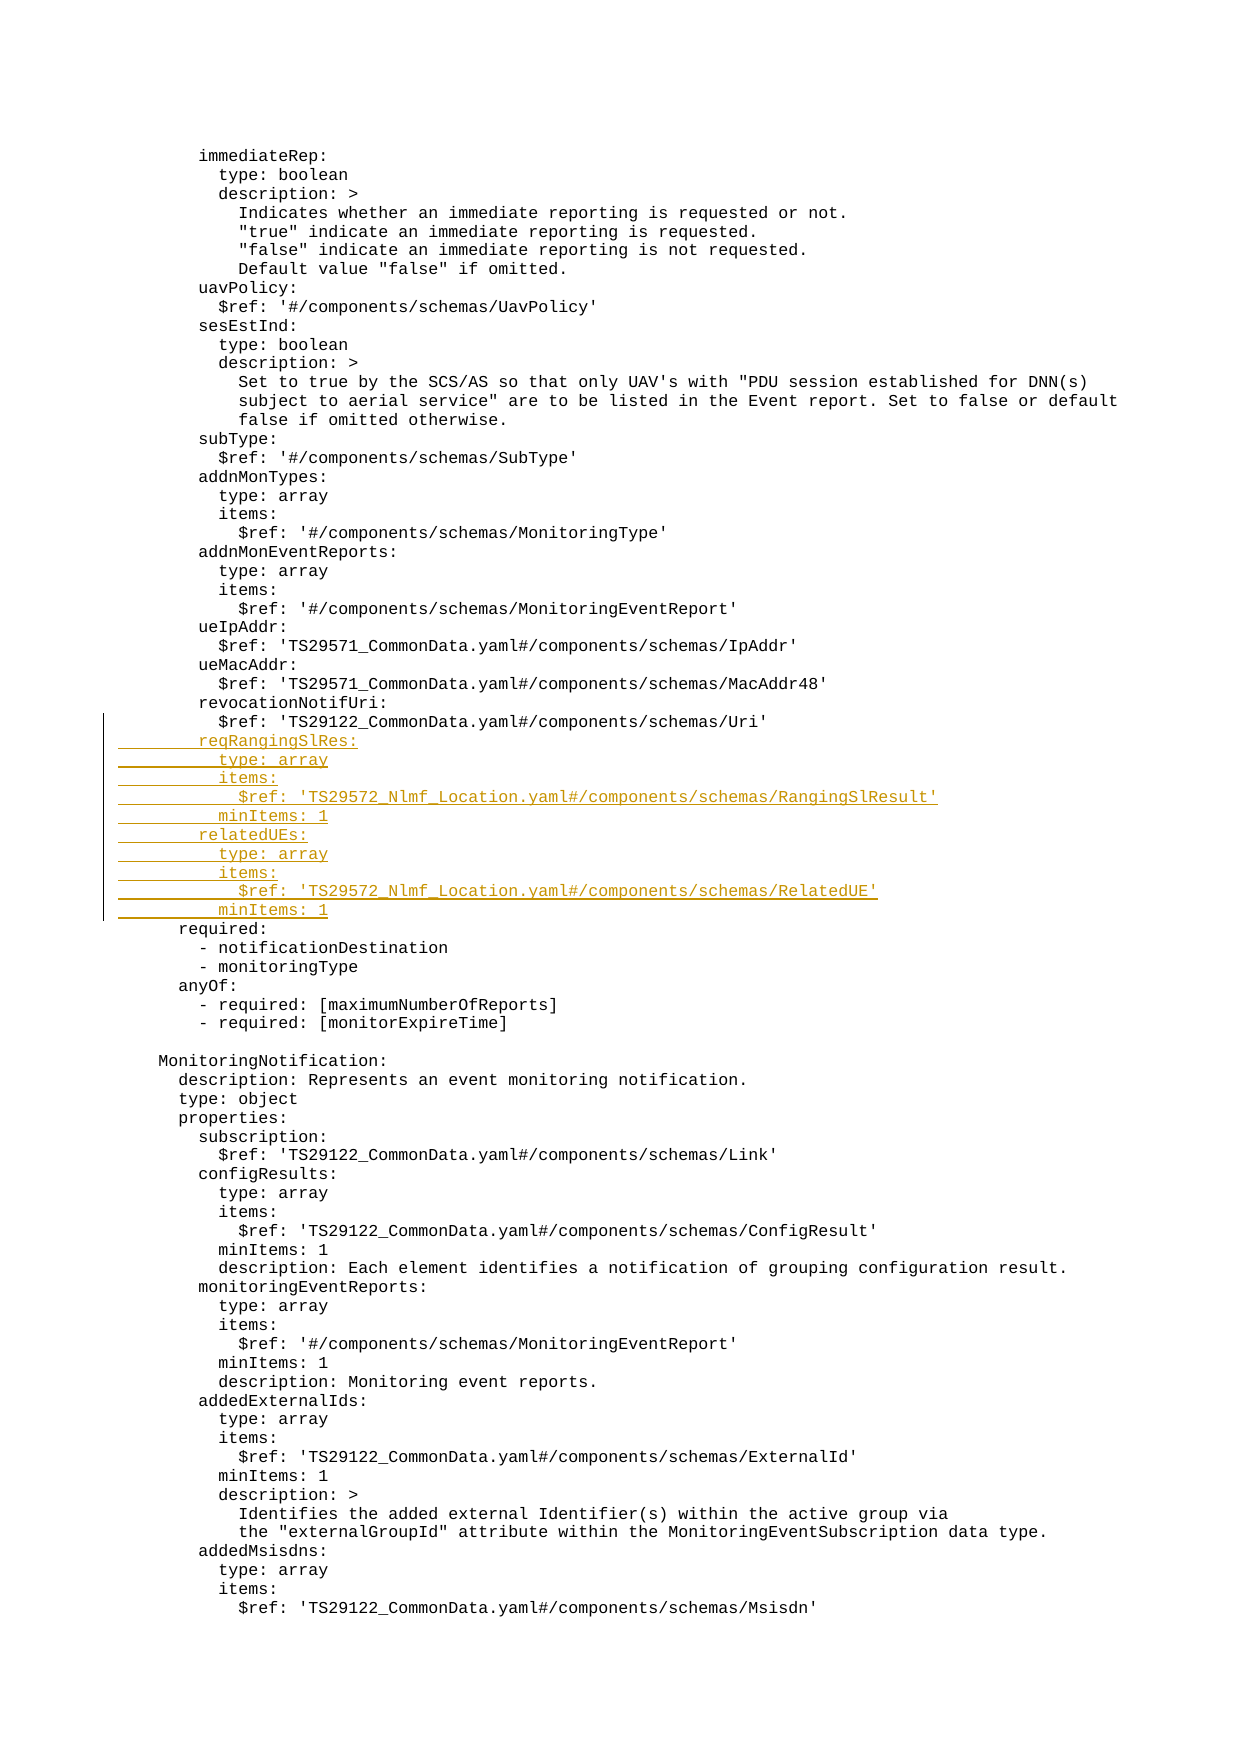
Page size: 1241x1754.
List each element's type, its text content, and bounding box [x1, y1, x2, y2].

text $ref: '#/components/schemas/MonitoringType' [118, 525, 1122, 544]
text configResults: [118, 1166, 1122, 1185]
text subscription: [118, 1128, 1122, 1147]
text revocationNotifUri: [118, 694, 1122, 713]
text items: [118, 1581, 1122, 1599]
text description: Monitoring event reports. [118, 1373, 1122, 1392]
text Indicates whether an immediate reporting is requested or not. [118, 204, 1122, 223]
text sesEstInd: [118, 317, 1122, 336]
text type: array [118, 562, 1122, 581]
text properties: [118, 1109, 1122, 1128]
text - monitoringType [118, 958, 1122, 977]
text required: [118, 921, 1122, 939]
text description: > [118, 185, 1122, 204]
text $ref: 'TS29122_CommonData.yaml#/components/schemas/Msisdn' [118, 1599, 1122, 1618]
text uavPolicy: [118, 280, 1122, 298]
text $ref: 'TS29571_CommonData.yaml#/components/schemas/IpAddr' [118, 638, 1122, 657]
text subject to aerial service" are to be listed in the Event report. Set to false or default [118, 393, 1122, 412]
text items: [118, 1430, 1122, 1449]
text items: [118, 1203, 1122, 1222]
text immediateRep: [118, 148, 1122, 167]
text monitoringEventReports: [118, 1279, 1122, 1298]
text type: array [118, 487, 1122, 506]
text minItems: 1 [118, 1467, 1122, 1486]
text addnMonTypes: [118, 468, 1122, 487]
text items: [118, 506, 1122, 525]
text ueIpAddr: [118, 619, 1122, 638]
text $ref: 'TS29122_CommonData.yaml#/components/schemas/ExternalId' [118, 1449, 1122, 1467]
text addedMsisdns: [118, 1543, 1122, 1562]
text MonitoringNotification: [118, 1053, 1122, 1072]
text type: boolean [118, 336, 1122, 355]
text type: array [118, 1185, 1122, 1203]
text $ref: 'TS29122_CommonData.yaml#/components/schemas/Link' [118, 1147, 1122, 1166]
text - required: [monitorExpireTime] [118, 1015, 1122, 1034]
text description: Each element identifies a notification of grouping configuration result. [118, 1260, 1122, 1279]
text subType: [118, 431, 1122, 449]
text minItems: 1 [118, 1241, 1122, 1260]
text addnMonEventReports: [118, 544, 1122, 562]
text Default value "false" if omitted. [118, 261, 1122, 280]
text - required: [maximumNumberOfReports] [118, 996, 1122, 1015]
text items: [118, 581, 1122, 600]
text anyOf: [118, 977, 1122, 996]
text description: > [118, 1486, 1122, 1505]
text $ref: 'TS29571_CommonData.yaml#/components/schemas/MacAddr48' [118, 676, 1122, 694]
text $ref: '#/components/schemas/MonitoringEventReport' [118, 600, 1122, 619]
text $ref: '#/components/schemas/MonitoringEventReport' [118, 1336, 1122, 1354]
text false if omitted otherwise. [118, 412, 1122, 431]
text Identifies the added external Identifier(s) within the active group via [118, 1505, 1122, 1524]
text $ref: 'TS29122_CommonData.yaml#/components/schemas/ConfigResult' [118, 1222, 1122, 1241]
text type: boolean [118, 167, 1122, 185]
text description: Represents an event monitoring notification. [118, 1072, 1122, 1090]
text type: array [118, 1298, 1122, 1317]
text addedExternalIds: [118, 1392, 1122, 1411]
text type: array [118, 1562, 1122, 1581]
text description: > [118, 355, 1122, 374]
text "false" indicate an immediate reporting is not requested. [118, 242, 1122, 261]
text the "externalGroupId" attribute within the MonitoringEventSubscription data type. [118, 1524, 1122, 1543]
text "true" indicate an immediate reporting is requested. [118, 223, 1122, 242]
text $ref: 'TS29122_CommonData.yaml#/components/schemas/Uri' [118, 713, 1122, 732]
text minItems: 1 [118, 1354, 1122, 1373]
text $ref: '#/components/schemas/SubType' [118, 449, 1122, 468]
text type: object [118, 1090, 1122, 1109]
text ueMacAddr: [118, 657, 1122, 676]
text type: array [118, 1411, 1122, 1430]
text Set to true by the SCS/AS so that only UAV's with "PDU session established for DNN(s) [118, 374, 1122, 393]
text $ref: '#/components/schemas/UavPolicy' [118, 298, 1122, 317]
text - notificationDestination [118, 939, 1122, 958]
text items: [118, 1317, 1122, 1336]
